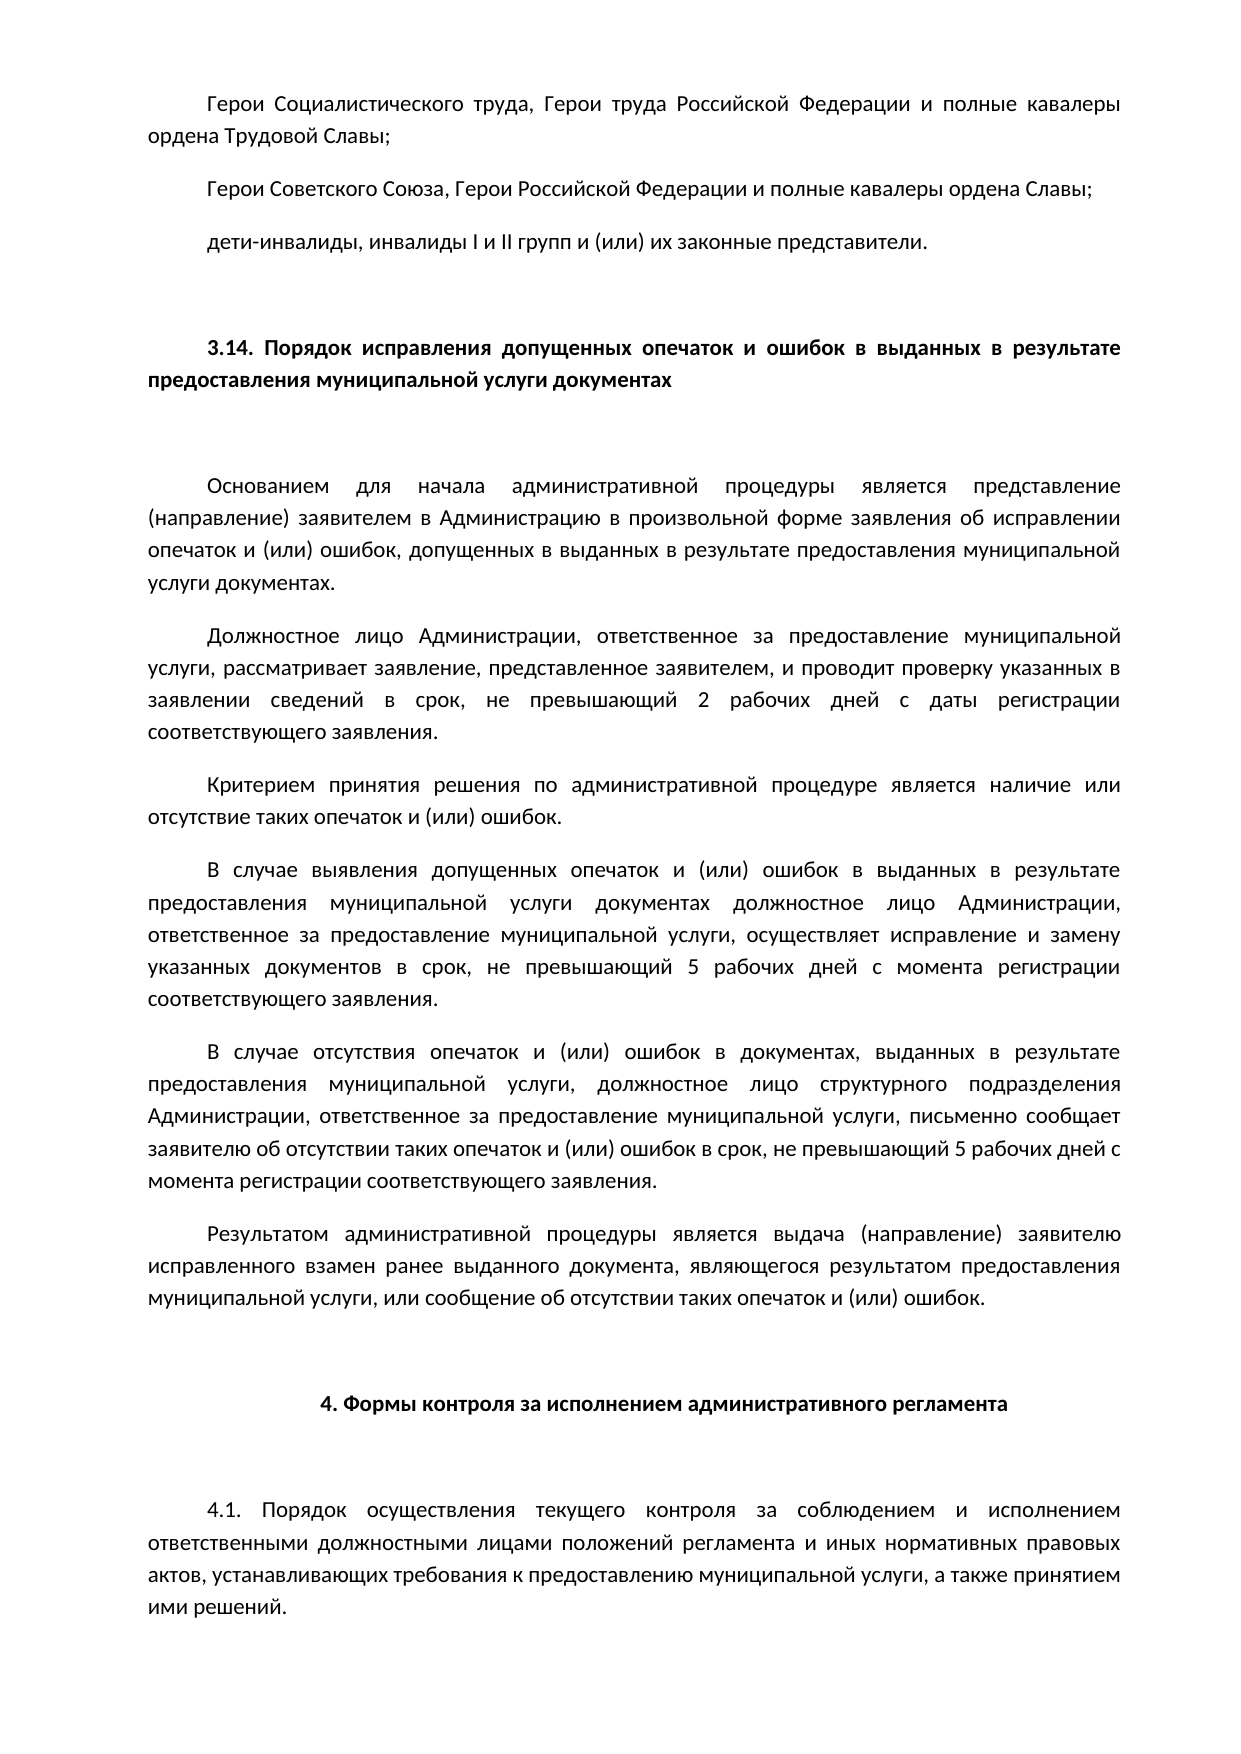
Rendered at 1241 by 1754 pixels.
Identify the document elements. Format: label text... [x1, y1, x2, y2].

text 3.14. Порядок исправления допущенных опечаток и ошибок в выданных в результате предоставления муниципальной услуги документах [148, 333, 1122, 393]
text Герои Социалистического труда, Герои труда Российской Федерации и полные кавалеры ордена Трудовой Славы; [148, 89, 1122, 149]
text 4. Формы контроля за исполнением административного регламента [148, 1389, 1122, 1417]
text Критерием принятия решения по административной процедуре является наличие или отсутствие таких опечаток и (или) ошибок. [148, 770, 1122, 831]
text В случае отсутствия опечаток и (или) ошибок в документах, выданных в результате предоставления муниципальной услуги, должностное лицо структурного подразделения Администрации, ответственное за предоставление муниципальной услуги, письменно сообщает заявителю об отсутствии таких опечаток и (или) ошибок в срок, не превышающий 5 рабочих дней с момента регистрации соответствующего заявления. [148, 1037, 1122, 1194]
text Герои Советского Союза, Герои Российской Федерации и полные кавалеры ордена Славы; [148, 174, 1122, 202]
text 4.1. Порядок осуществления текущего контроля за соблюдением и исполнением ответственными должностными лицами положений регламента и иных нормативных правовых актов, устанавливающих требования к предоставлению муниципальной услуги, а также принятием ими решений. [148, 1496, 1122, 1620]
text Результатом административной процедуры является выдача (направление) заявителю исправленного взамен ранее выданного документа, являющегося результатом предоставления муниципальной услуги, или сообщение об отсутствии таких опечаток и (или) ошибок. [148, 1219, 1122, 1311]
text В случае выявления допущенных опечаток и (или) ошибок в выданных в результате предоставления муниципальной услуги документах должностное лицо Администрации, ответственное за предоставление муниципальной услуги, осуществляет исправление и замену указанных документов в срок, не превышающий 5 рабочих дней с момента регистрации соответствующего заявления. [148, 856, 1122, 1012]
text Должностное лицо Администрации, ответственное за предоставление муниципальной услуги, рассматривает заявление, представленное заявителем, и проводит проверку указанных в заявлении сведений в срок, не превышающий 2 рабочих дней с даты регистрации соответствующего заявления. [148, 621, 1122, 745]
text Основанием для начала административной процедуры является представление (направление) заявителем в Администрацию в произвольной форме заявления об исправлении опечаток и (или) ошибок, допущенных в выданных в результате предоставления муниципальной услуги документах. [148, 471, 1122, 596]
text дети-инвалиды, инвалиды I и II групп и (или) их законные представители. [148, 227, 1122, 255]
